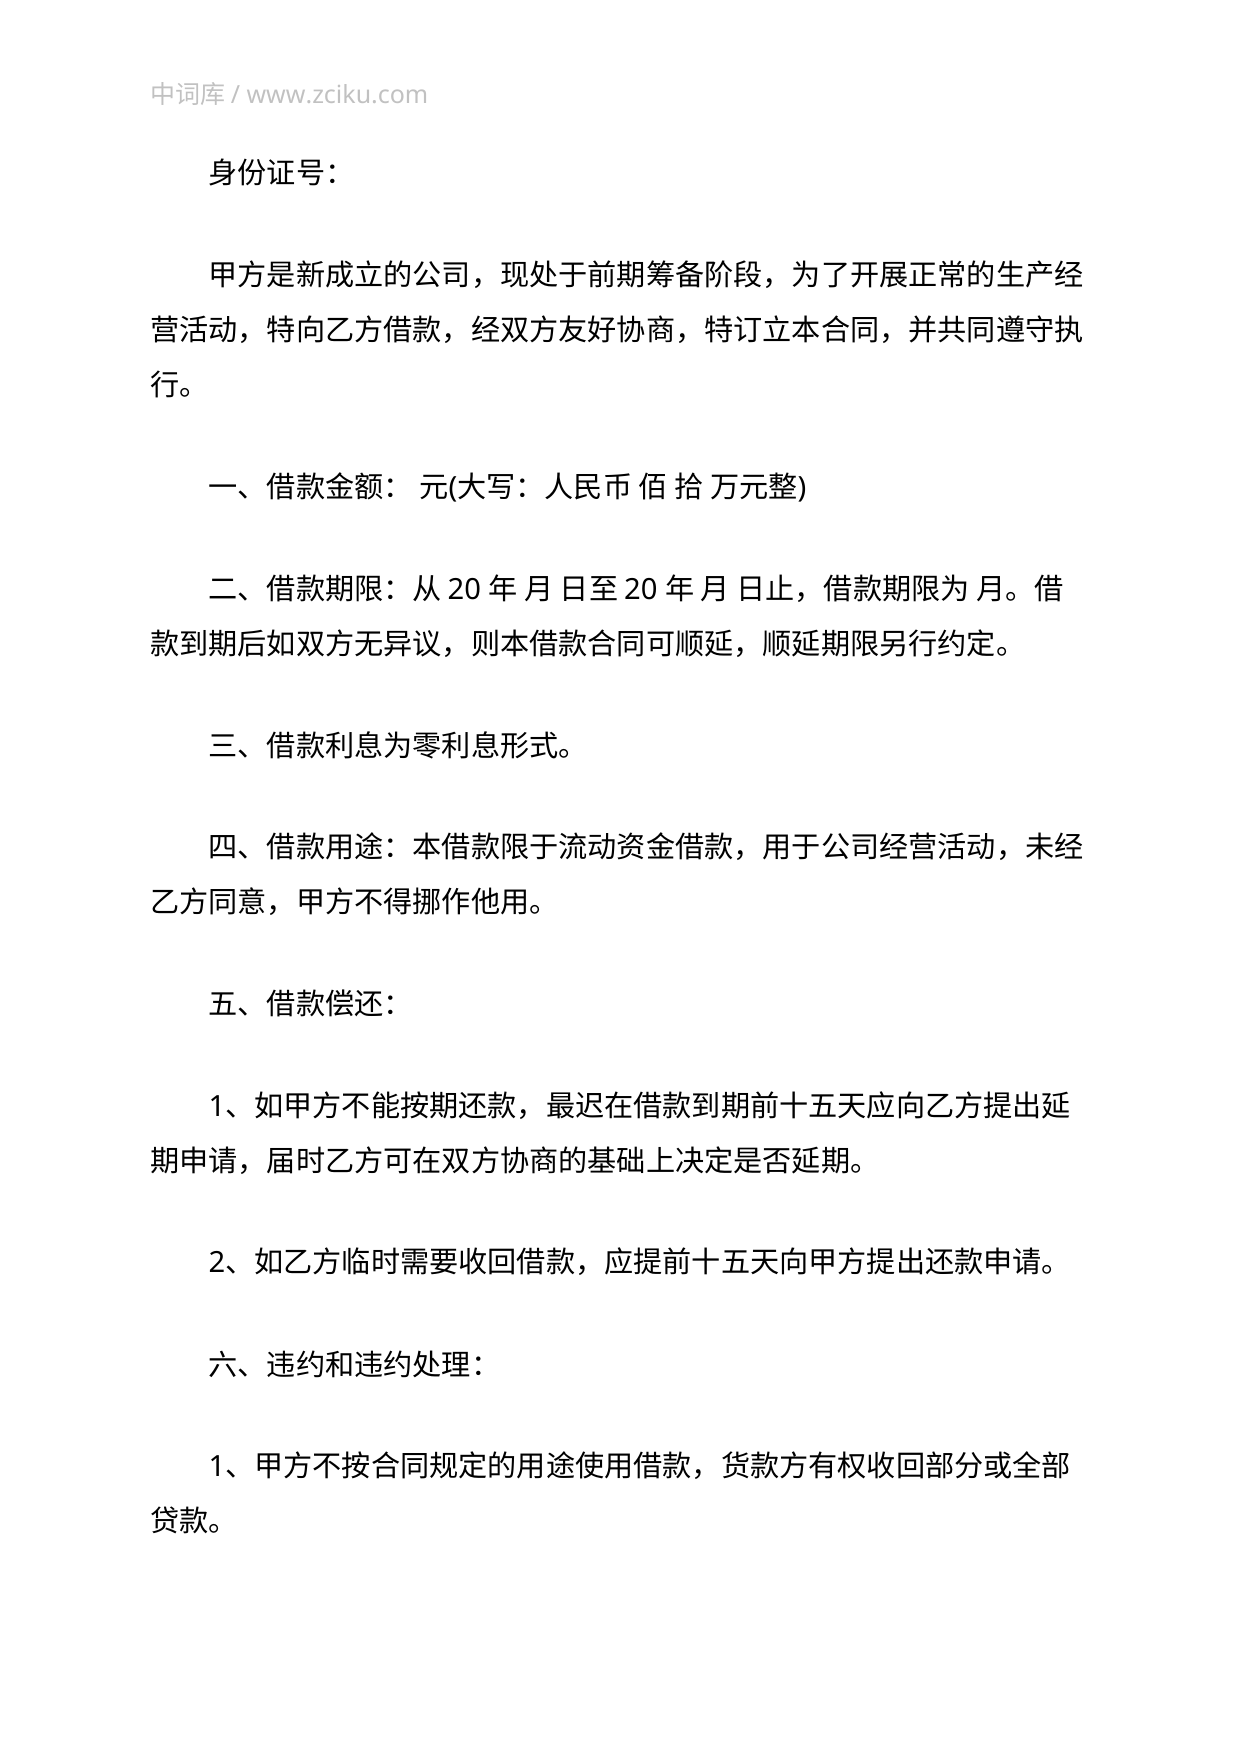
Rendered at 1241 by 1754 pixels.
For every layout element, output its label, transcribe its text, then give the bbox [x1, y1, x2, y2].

text 1、如甲方不能按期还款，最迟在借款到期前十五天应向乙方提出延期申请，届时乙方可在双方协商的基础上决定是否延期。 [150, 1082, 1090, 1179]
text 二、借款期限：从20 年 月 日至20 年 月 日止，借款期限为 月。借款到期后如双方无异议，则本借款合同可顺延，顺延期限另行约定。 [150, 565, 1090, 663]
text 四、借款用途：本借款限于流动资金借款，用于公司经营活动，未经乙方同意，甲方不得挪作他用。 [150, 824, 1090, 921]
text 一、借款金额： 元(大写：人民币 佰 拾 万元整) [150, 463, 1090, 506]
text 身份证号： [150, 150, 1090, 192]
text 1、甲方不按合同规定的用途使用借款，货款方有权收回部分或全部贷款。 [150, 1443, 1090, 1540]
text 五、借款偿还： [150, 981, 1090, 1023]
text 六、违约和违约处理： [150, 1341, 1090, 1383]
text 2、如乙方临时需要收回借款，应提前十五天向甲方提出还款申请。 [150, 1239, 1090, 1281]
text 甲方是新成立的公司，现处于前期筹备阶段，为了开展正常的生产经营活动，特向乙方借款，经双方友好协商，特订立本合同，并共同遵守执行。 [150, 252, 1090, 404]
text 三、借款利息为零利息形式。 [150, 722, 1090, 764]
